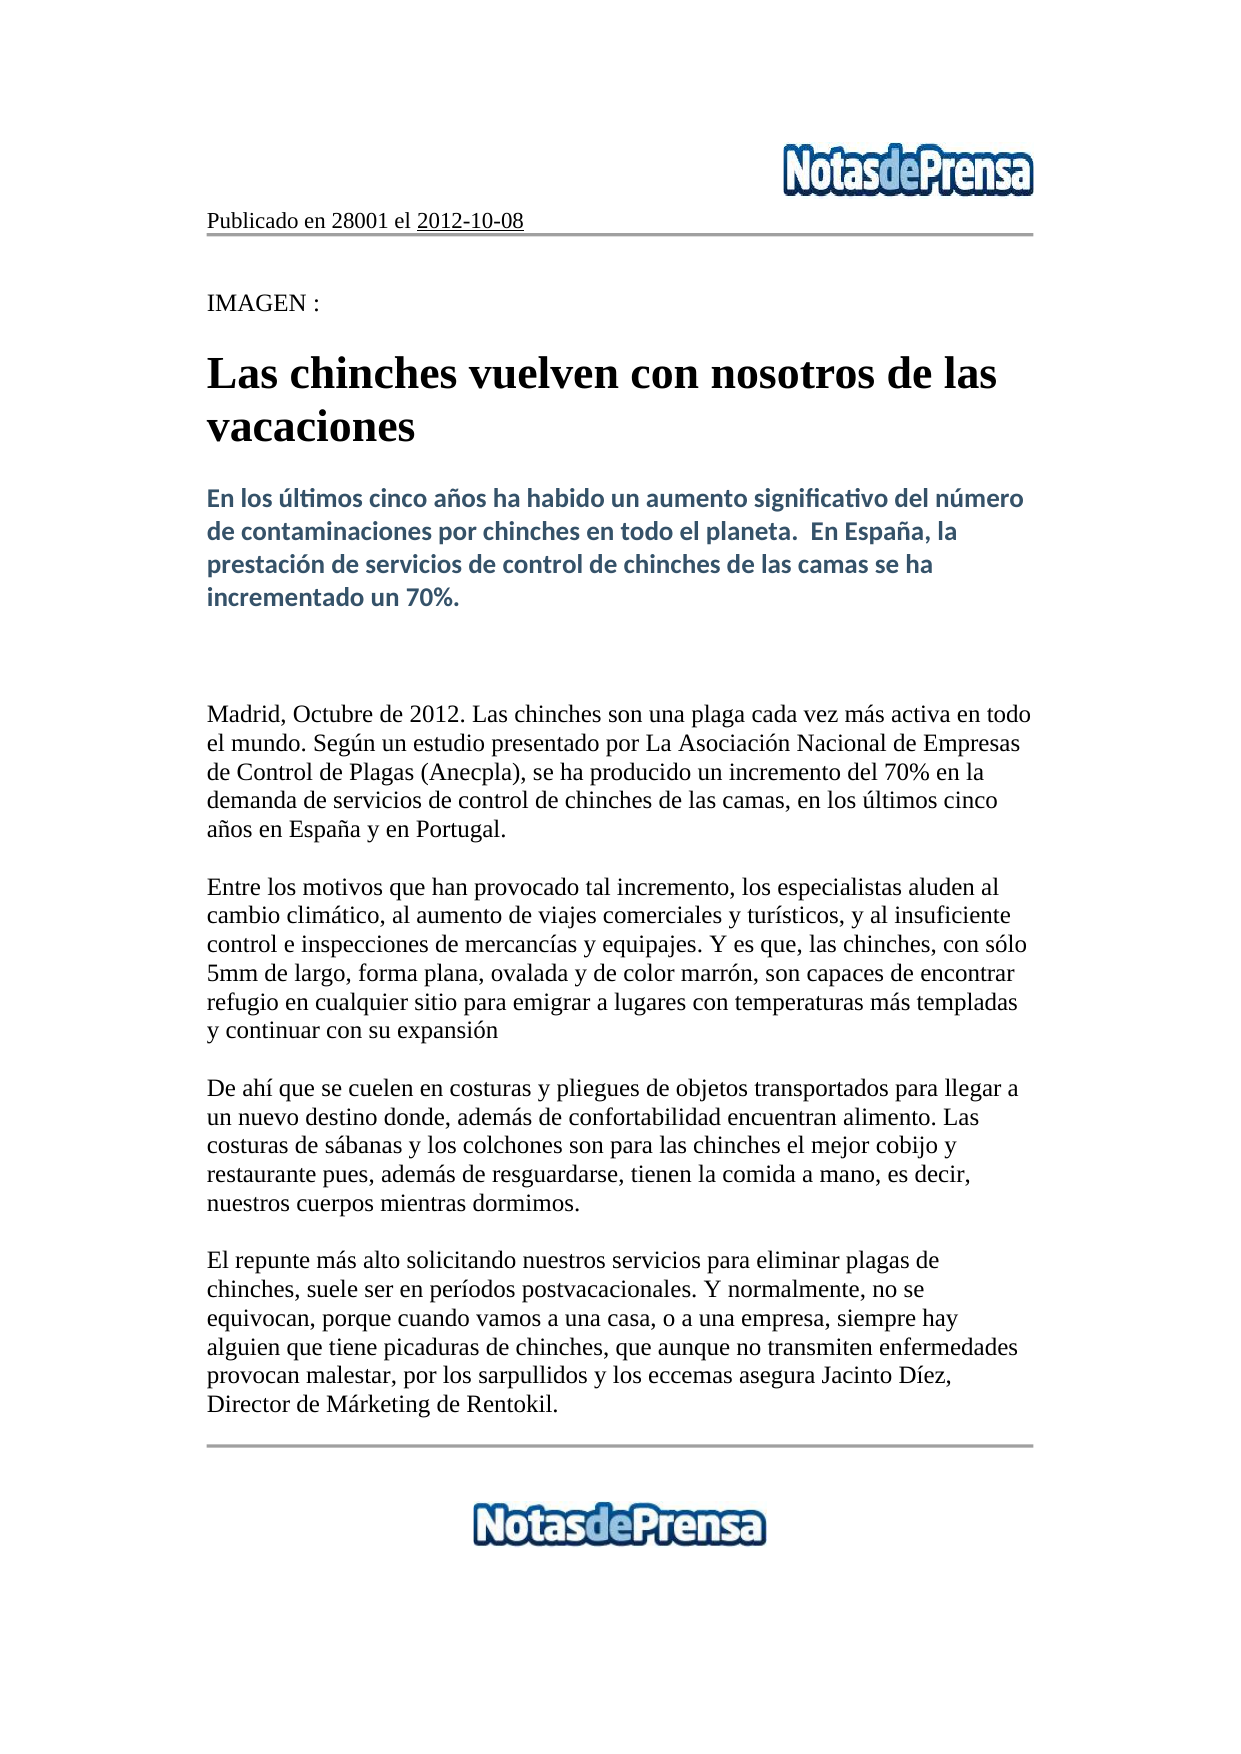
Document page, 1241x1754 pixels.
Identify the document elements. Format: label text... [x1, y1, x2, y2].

subtitle En los últimos cinco años ha habido un aumento significativo del número de contaminaciones por chinches en todo el planeta. En España, la prestación de servicios de control de chinches de las camas se ha incrementado un 70%. [207, 481, 1033, 613]
subtitle Las chinches vuelven con nosotros de las vacaciones [207, 346, 1033, 452]
picture [783, 142, 1034, 199]
picture [473, 1501, 767, 1548]
text IMAGEN : [207, 288, 1033, 317]
